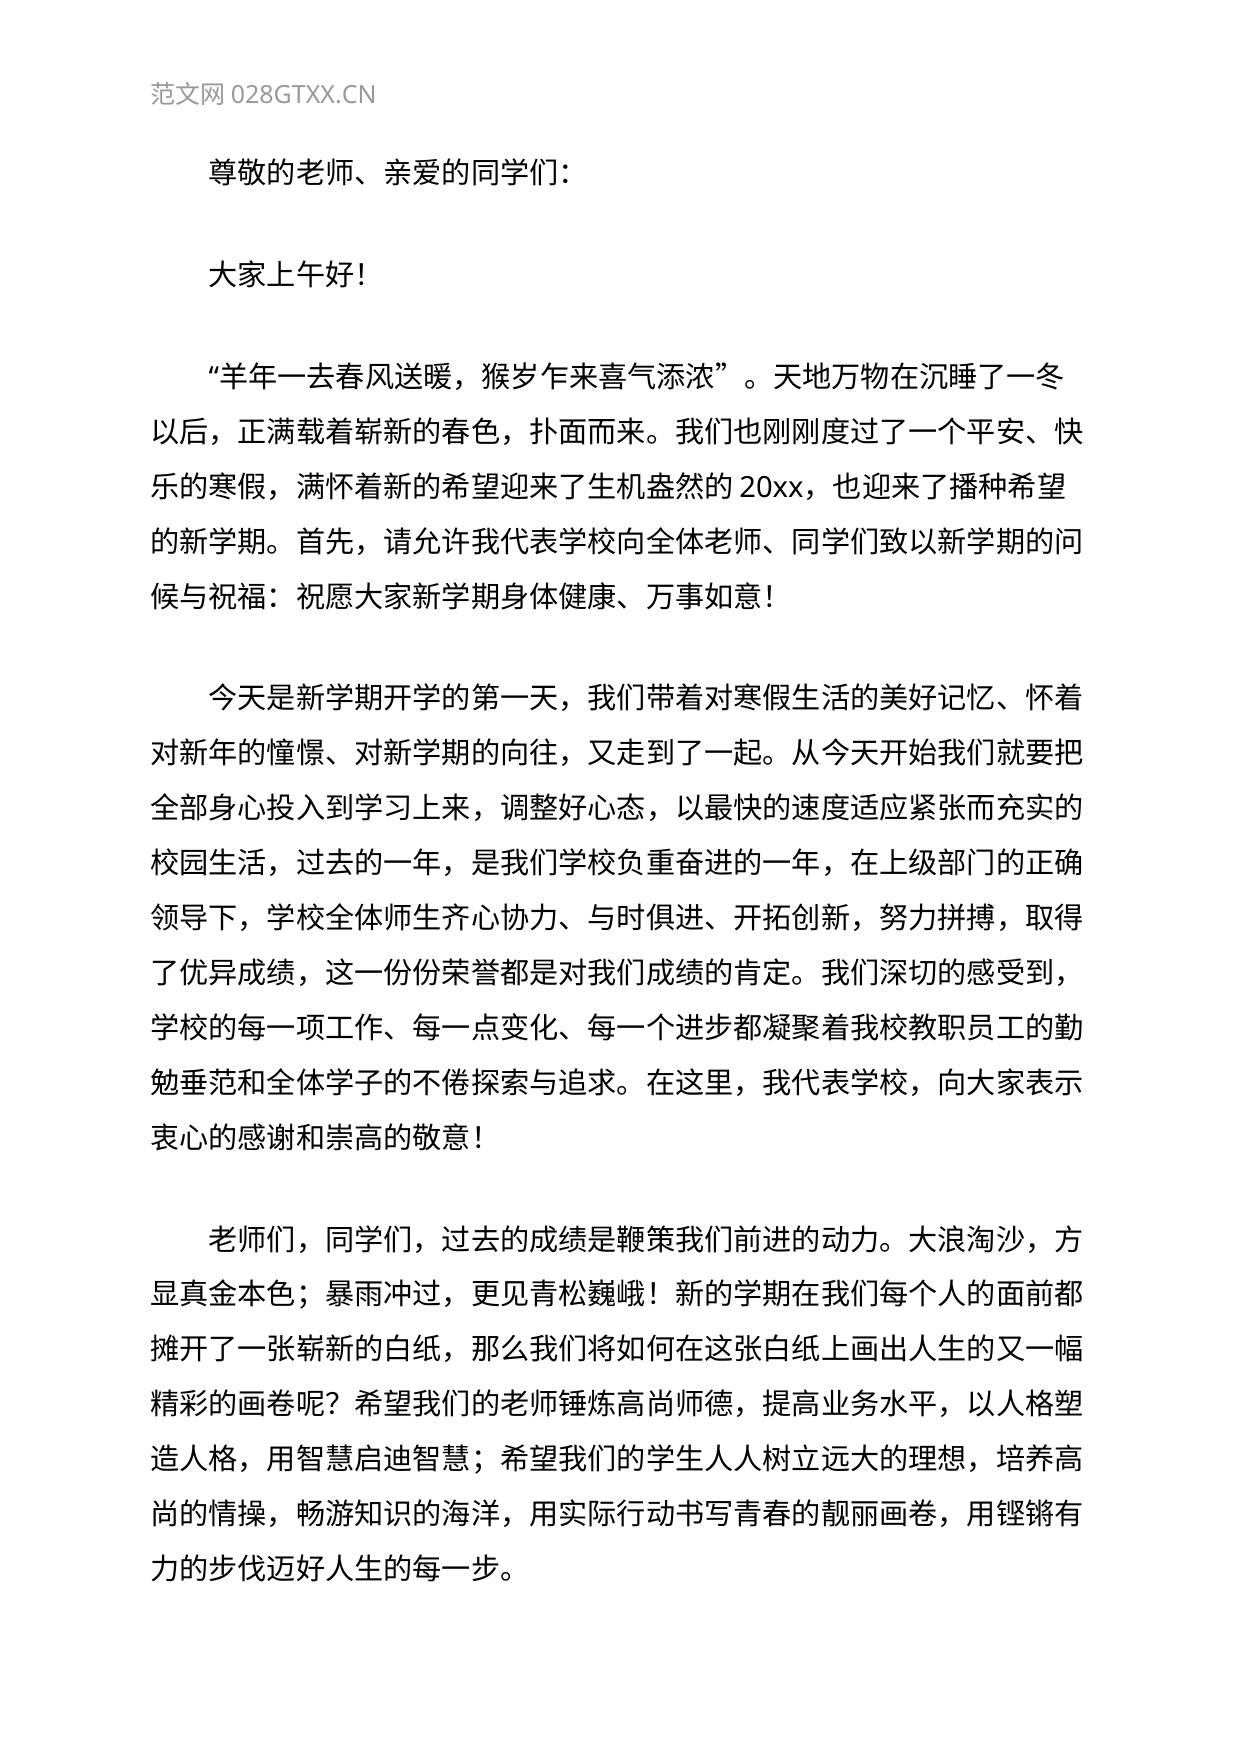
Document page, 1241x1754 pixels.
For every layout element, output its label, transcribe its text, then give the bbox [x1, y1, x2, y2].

text 老师们，同学们，过去的成绩是鞭策我们前进的动力。大浪淘沙，方显真金本色；暴雨冲过，更见青松巍峨！新的学期在我们每个人的面前都摊开了一张崭新的白纸，那么我们将如何在这张白纸上画出人生的又一幅精彩的画卷呢？希望我们的老师锤炼高尚师德，提高业务水平，以人格塑造人格，用智慧启迪智慧；希望我们的学生人人树立远大的理想，培养高尚的情操，畅游知识的海洋，用实际行动书写青春的靓丽画卷，用铿锵有力的步伐迈好人生的每一步。 [150, 1216, 1090, 1588]
text 今天是新学期开学的第一天，我们带着对寒假生活的美好记忆、怀着对新年的憧憬、对新学期的向往，又走到了一起。从今天开始我们就要把全部身心投入到学习上来，调整好心态，以最快的速度适应紧张而充实的校园生活，过去的一年，是我们学校负重奋进的一年，在上级部门的正确领导下，学校全体师生齐心协力、与时俱进、开拓创新，努力拼搏，取得了优异成绩，这一份份荣誉都是对我们成绩的肯定。我们深切的感受到，学校的每一项工作、每一点变化、每一个进步都凝聚着我校教职员工的勤勉垂范和全体学子的不倦探索与追求。在这里，我代表学校，向大家表示衷心的感谢和崇高的敬意！ [150, 675, 1090, 1157]
text “羊年一去春风送暖，猴岁乍来喜气添浓”。天地万物在沉睡了一冬以后，正满载着崭新的春色，扑面而来。我们也刚刚度过了一个平安、快乐的寒假，满怀着新的希望迎来了生机盎然的20xx，也迎来了播种希望的新学期。首先，请允许我代表学校向全体老师、同学们致以新学期的问候与祝福：祝愿大家新学期身体健康、万事如意！ [150, 353, 1090, 616]
text 大家上午好！ [150, 252, 1090, 294]
text 尊敬的老师、亲爱的同学们： [150, 150, 1090, 192]
